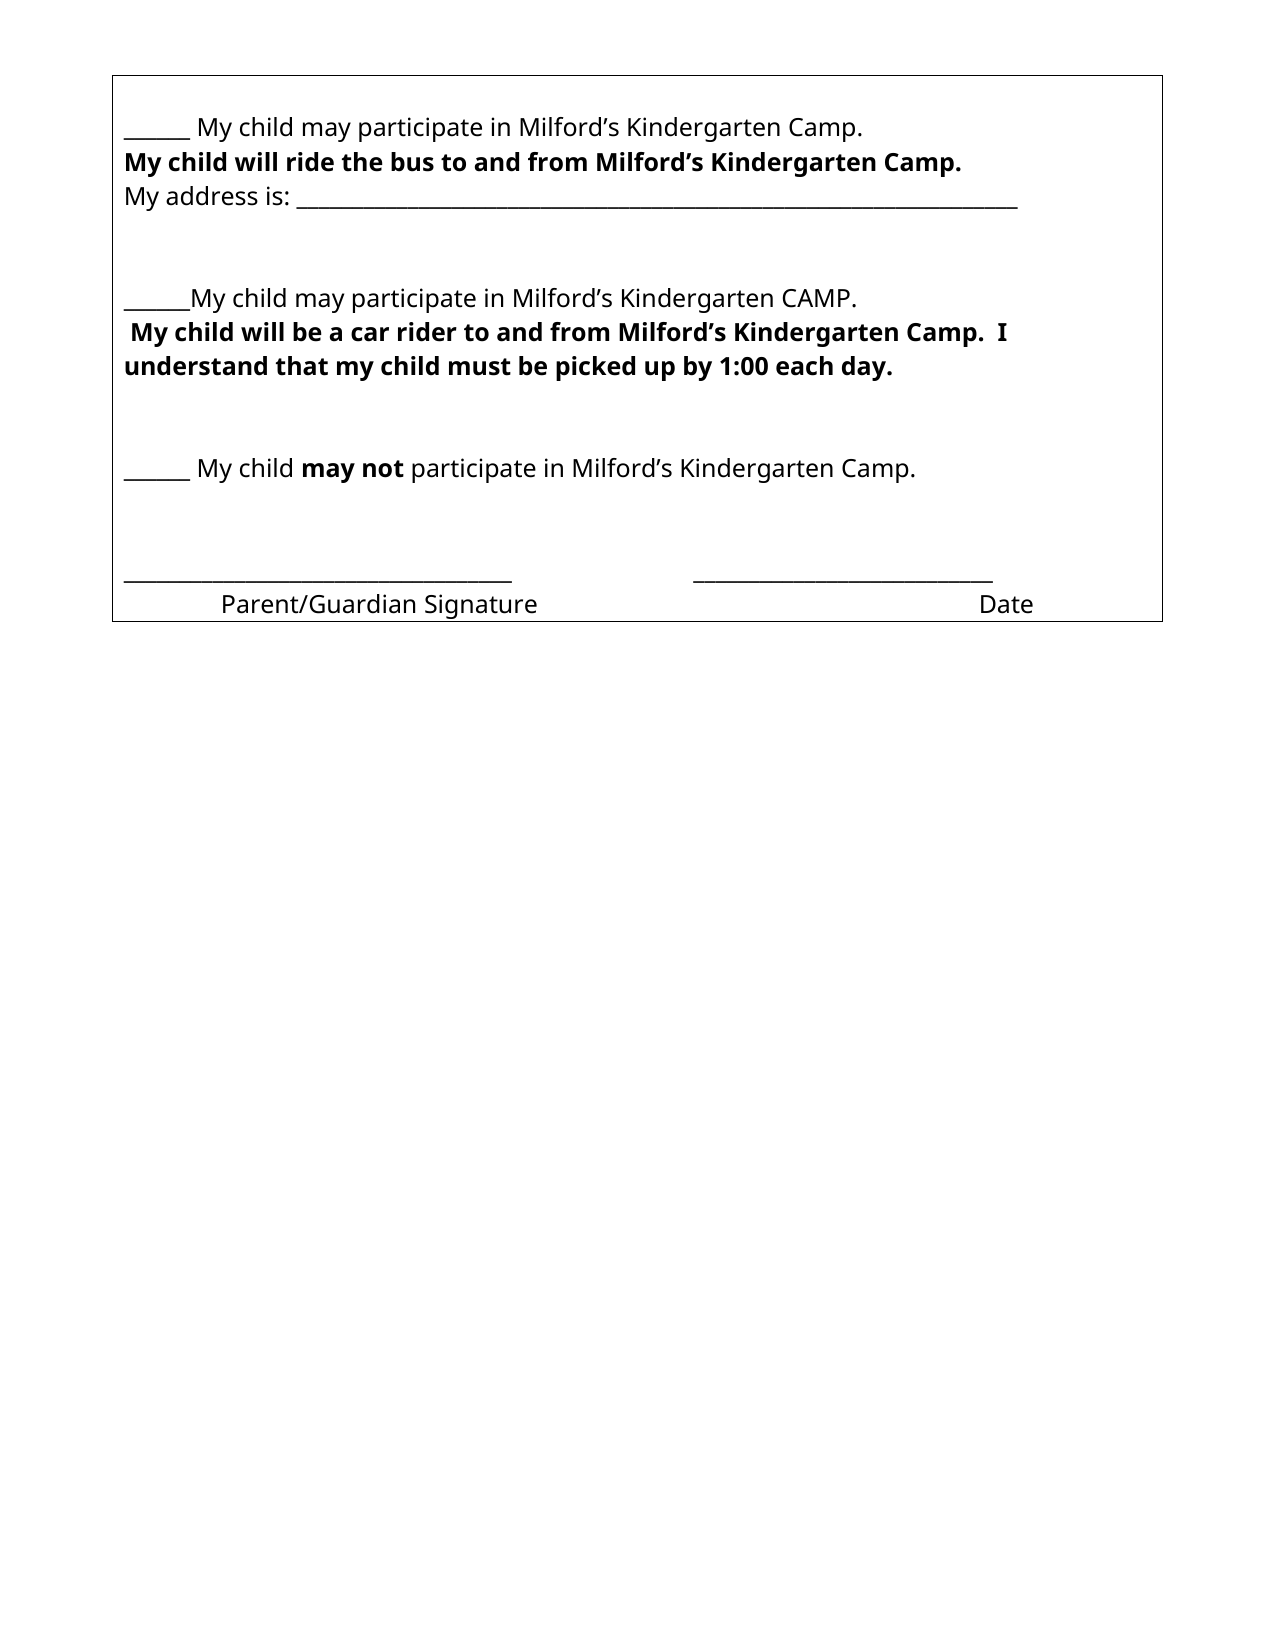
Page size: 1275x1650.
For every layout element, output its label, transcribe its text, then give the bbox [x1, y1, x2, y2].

table_cell ______ My child may participate in Milford’s Kindergarten Camp. My child will ride the bus to and from Milford’s Kindergarten Camp. My address is: _________________________________________________________________ ______My child may participate in Milford’s Kindergarten CAMP. My child will be a car rider to and from Milford’s Kindergarten Camp. I understand that my child must be picked up by 1:00 each day. ______ My child may not participate in Milford’s Kindergarten Camp. ___________________________________ ___________________________ Parent/Guardian Signature Date [113, 76, 1162, 621]
